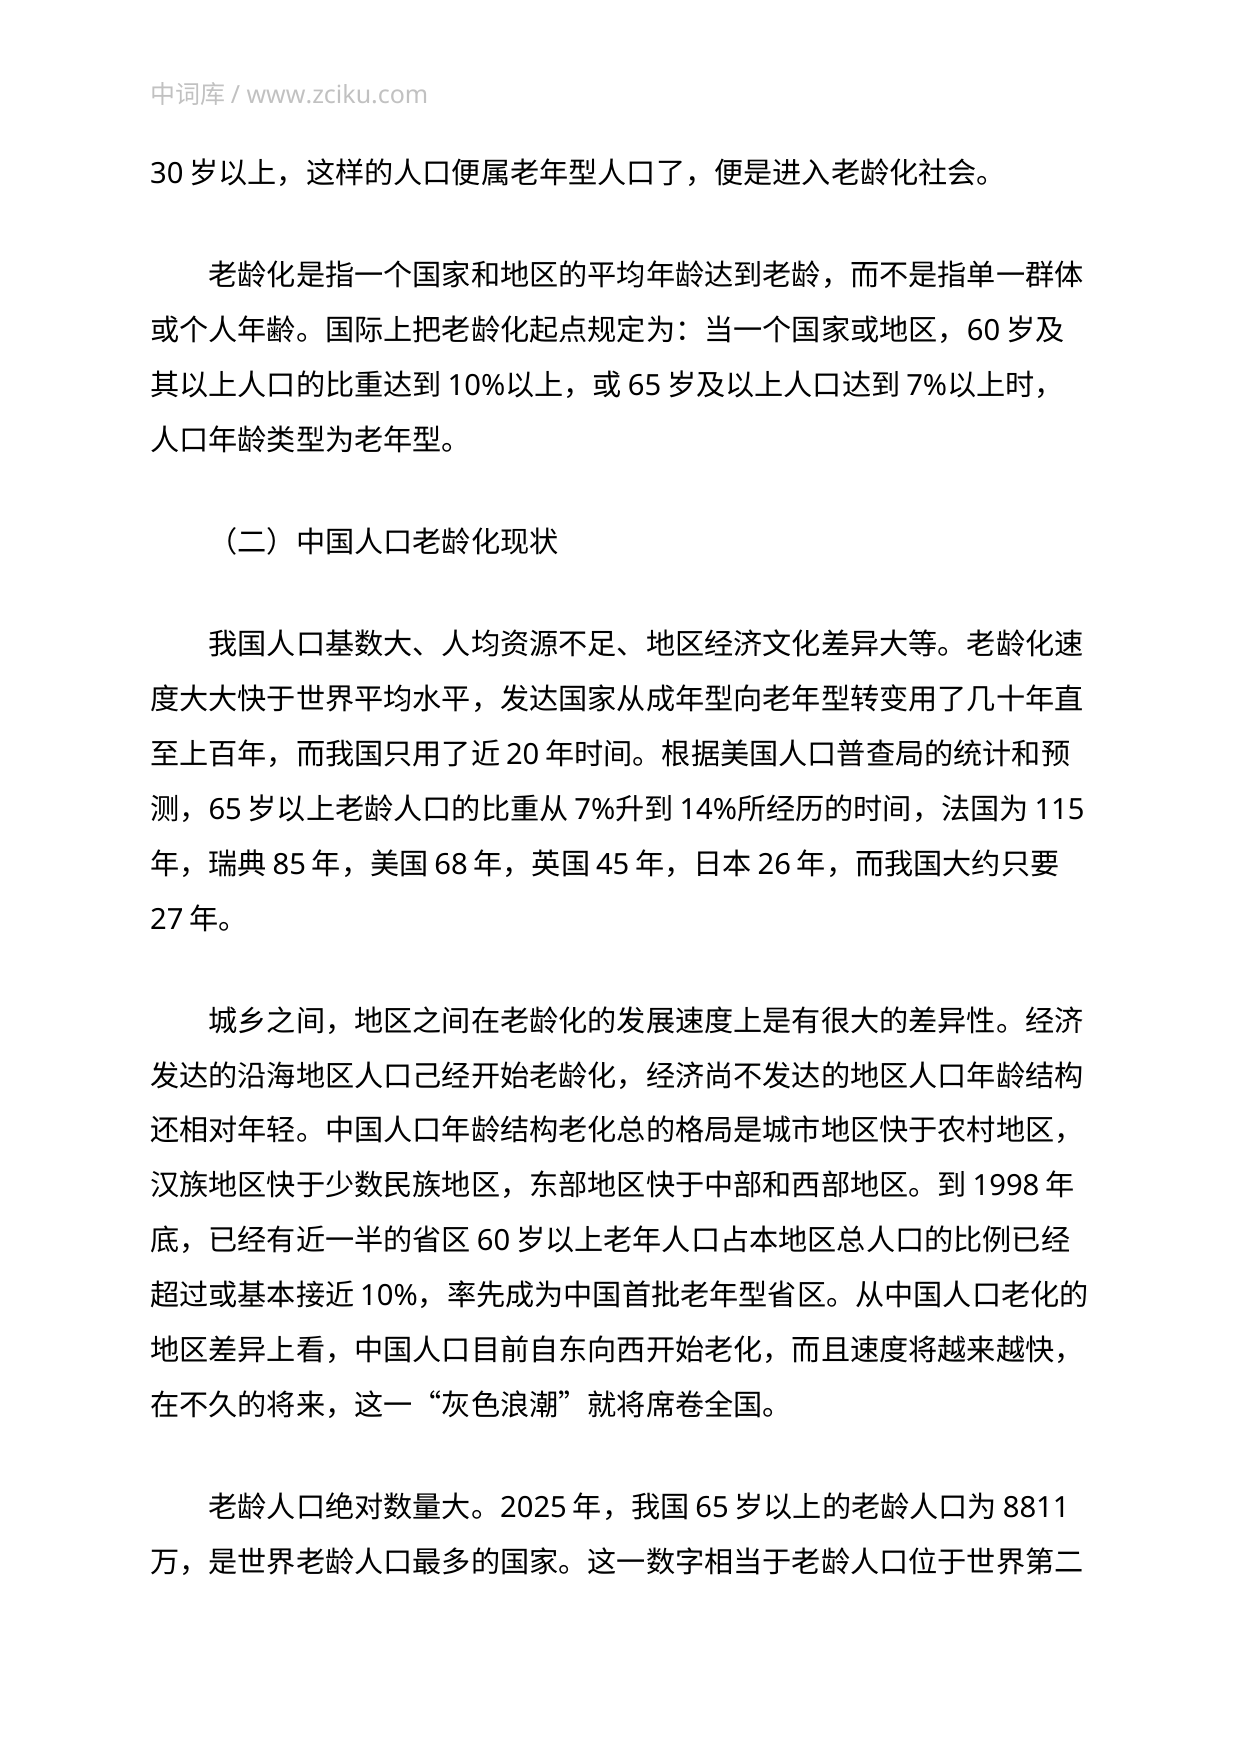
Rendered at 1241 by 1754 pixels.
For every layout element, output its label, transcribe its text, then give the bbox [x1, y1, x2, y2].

text （二）中国人口老龄化现状 [150, 519, 1090, 561]
text 城乡之间，地区之间在老龄化的发展速度上是有很大的差异性。经济发达的沿海地区人口己经开始老龄化，经济尚不发达的地区人口年龄结构还相对年轻。中国人口年龄结构老化总的格局是城市地区快于农村地区，汉族地区快于少数民族地区，东部地区快于中部和西部地区。到1998年底，已经有近一半的省区60岁以上老年人口占本地区总人口的比例已经超过或基本接近10%，率先成为中国首批老年型省区。从中国人口老化的地区差异上看，中国人口目前自东向西开始老化，而且速度将越来越快，在不久的将来，这一“灰色浪潮”就将席卷全国。 [150, 997, 1090, 1424]
text 我国人口基数大、人均资源不足、地区经济文化差异大等。老龄化速度大大快于世界平均水平，发达国家从成年型向老年型转变用了几十年直至上百年，而我国只用了近20年时间。根据美国人口普查局的统计和预测，65岁以上老龄人口的比重从7%升到14%所经历的时间，法国为115年，瑞典85年，美国68年，英国45年，日本26年，而我国大约只要27年。 [150, 620, 1090, 938]
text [150, 150, 1090, 192]
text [150, 1483, 1090, 1581]
text 老龄化是指一个国家和地区的平均年龄达到老龄，而不是指单一群体或个人年齢。国际上把老龄化起点规定为：当一个国家或地区，60岁及其以上人口的比重达到10%以上，或65岁及以上人口达到7%以上时，人口年龄类型为老年型。 [150, 252, 1090, 459]
